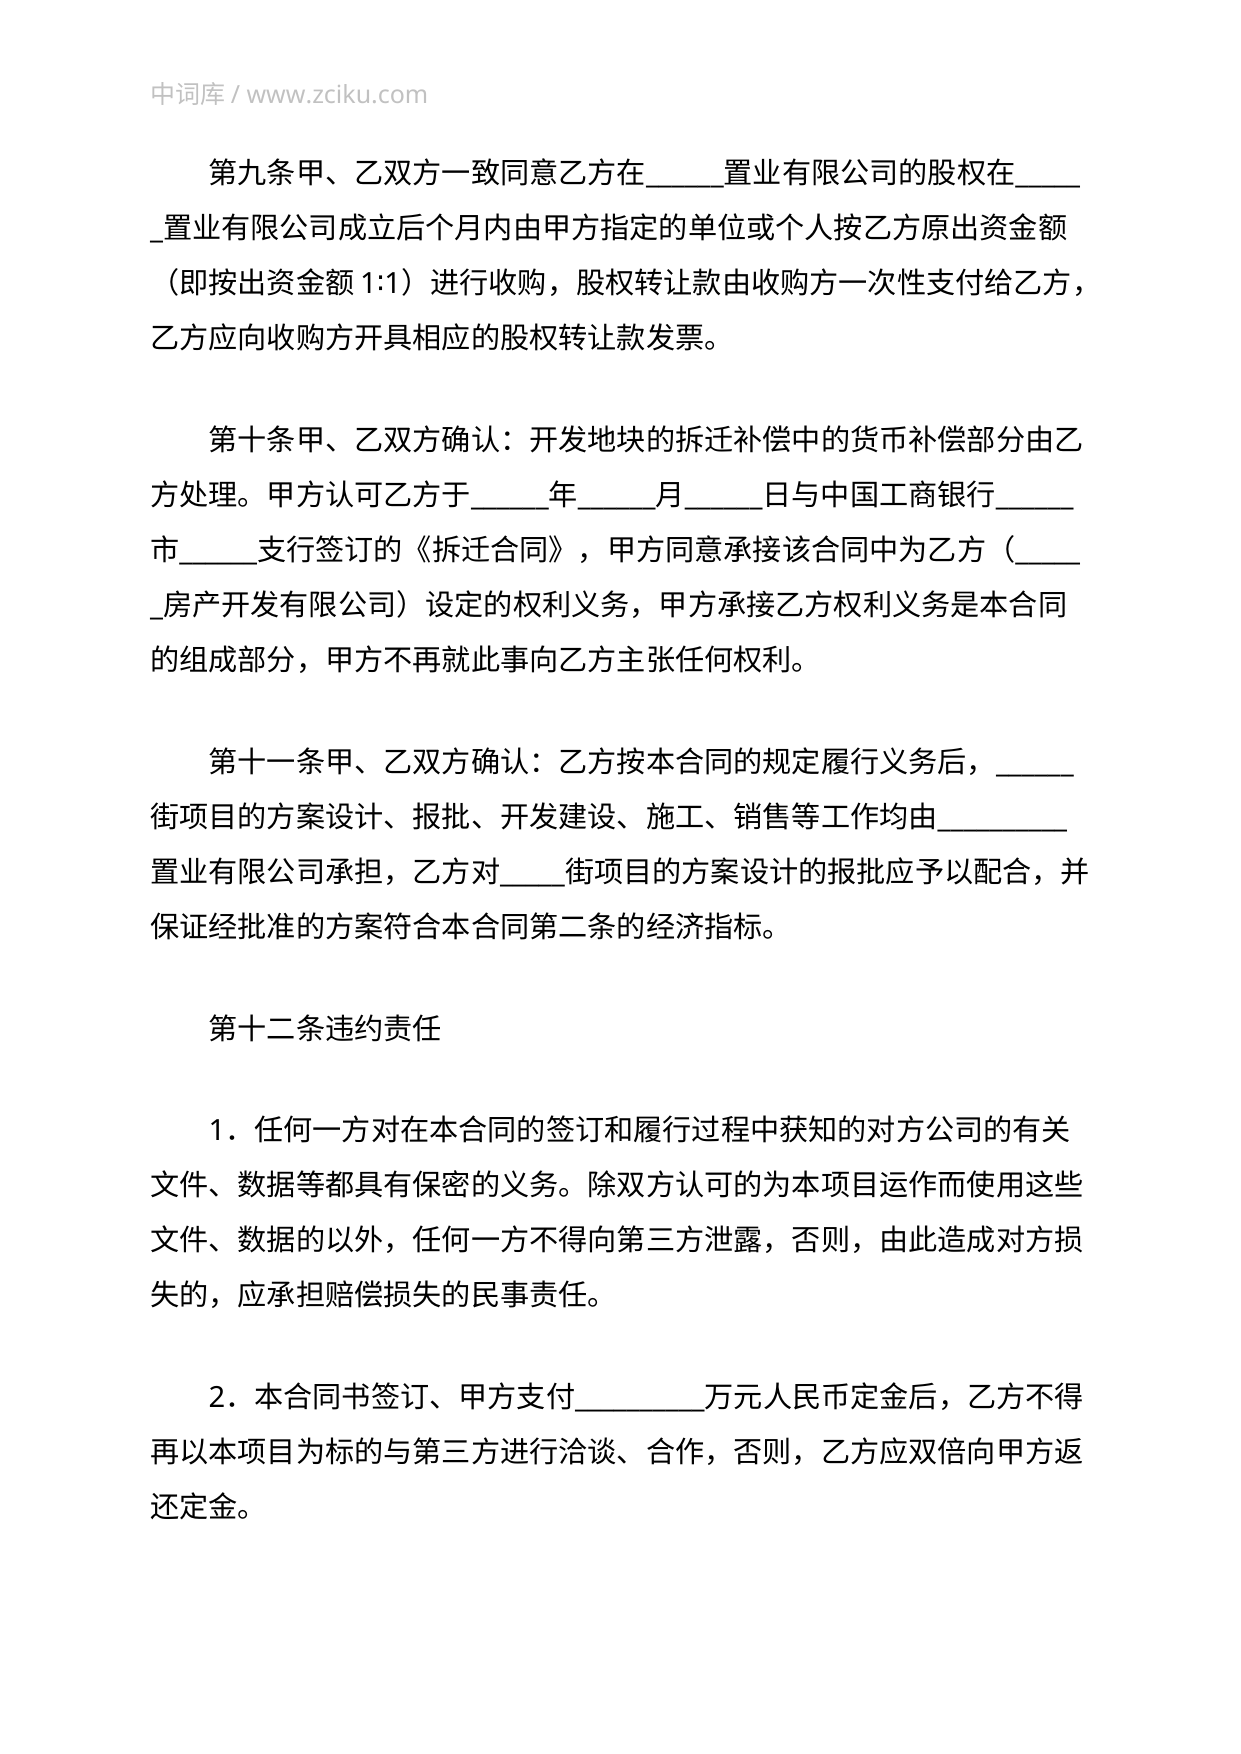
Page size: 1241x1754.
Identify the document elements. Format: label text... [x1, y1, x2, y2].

text 第十二条违约责任 [150, 1005, 1090, 1047]
text 2．本合同书签订、甲方支付__________万元人民币定金后，乙方不得再以本项目为标的与第三方进行洽谈、合作，否则，乙方应双倍向甲方返还定金。 [150, 1373, 1090, 1526]
text 第十条甲、乙双方确认：开发地块的拆迁补偿中的货币补偿部分由乙方处理。甲方认可乙方于______年______月______日与中国工商银行______市______支行签订的《拆迁合同》，甲方同意承接该合同中为乙方（______房产开发有限公司）设定的权利义务，甲方承接乙方权利义务是本合同的组成部分，甲方不再就此事向乙方主张任何权利。 [150, 417, 1090, 679]
text 第九条甲、乙双方一致同意乙方在______置业有限公司的股权在______置业有限公司成立后个月内由甲方指定的单位或个人按乙方原出资金额（即按出资金额1∶1）进行收购，股权转让款由收购方一次性支付给乙方，乙方应向收购方开具相应的股权转让款发票。 [150, 150, 1090, 357]
text 第十一条甲、乙双方确认：乙方按本合同的规定履行义务后，______街项目的方案设计、报批、开发建设、施工、销售等工作均由__________置业有限公司承担，乙方对_____街项目的方案设计的报批应予以配合，并保证经批准的方案符合本合同第二条的经济指标。 [150, 738, 1090, 946]
text 1．任何一方对在本合同的签订和履行过程中获知的对方公司的有关文件、数据等都具有保密的义务。除双方认可的为本项目运作而使用这些文件、数据的以外，任何一方不得向第三方泄露，否则，由此造成对方损失的，应承担赔偿损失的民事责任。 [150, 1107, 1090, 1314]
